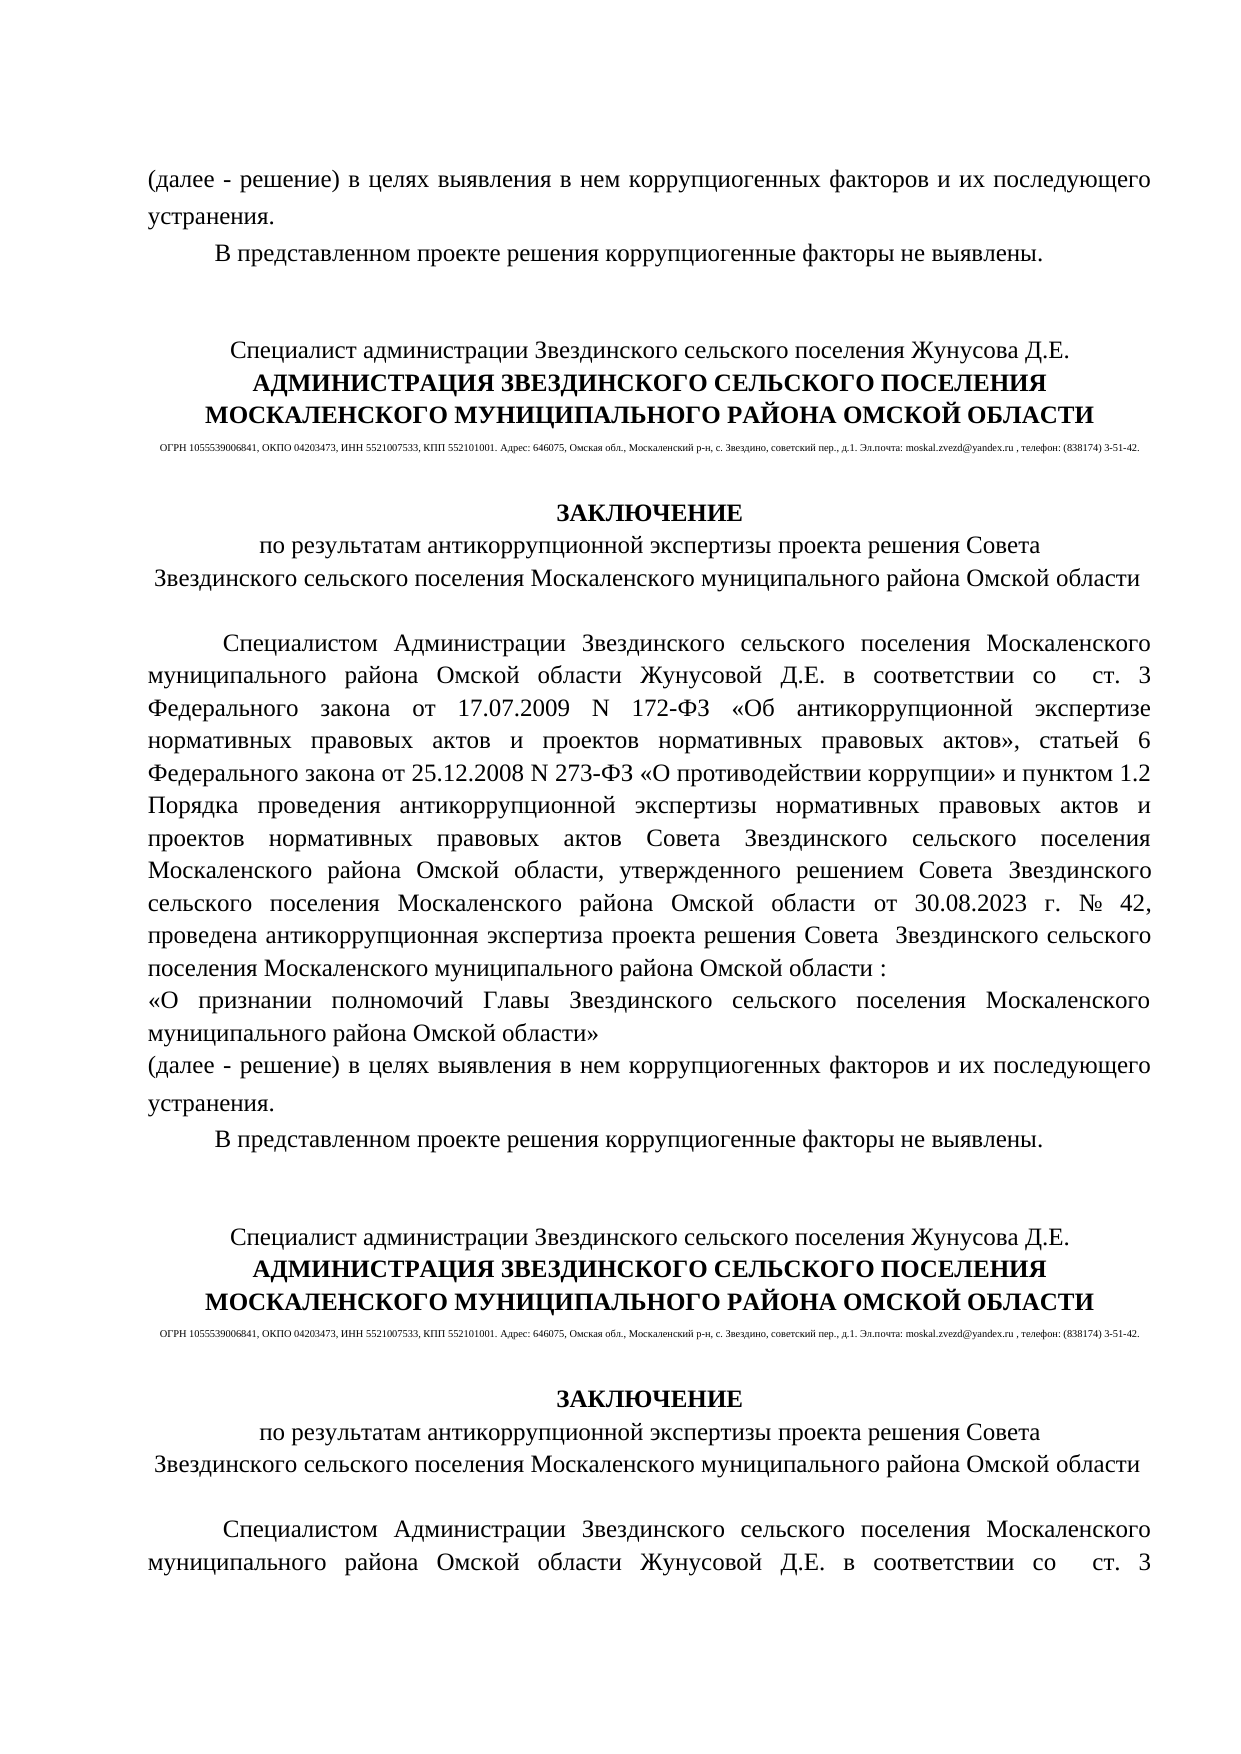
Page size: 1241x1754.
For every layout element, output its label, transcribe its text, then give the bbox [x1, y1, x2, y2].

table_cell по результатам антикоррупционной экспертизы проекта решения Совета [136, 1415, 1163, 1448]
table_cell по результатам антикоррупционной экспертизы проекта решения Совета [136, 529, 1163, 561]
table_header «О признании полномочий Главы Звездинского сельского поселения Москаленского муниципального района Омской области» [136, 984, 1163, 1048]
text (далее - решение) в целях выявления в нем коррупциогенных факторов и их последующего устранения. [148, 162, 1152, 232]
table_cell Звездинского сельского поселения Москаленского муниципального района Омской области [136, 561, 1163, 593]
table_header ЗАКЛЮЧЕНИЕ [136, 1383, 1163, 1415]
text (далее - решение) в целях выявления в нем коррупциогенных факторов и их последующего устранения. [148, 1048, 1152, 1118]
text В представленном проекте решения коррупциогенные факторы не выявлены. [148, 1123, 1152, 1155]
text ОГРН 1055539006841, ОКПО 04203473, ИНН 5521007533, КПП 552101001. Адрес: 646075, Омская обл., Москаленский р-н, с. Звездино, советский пер., д.1. Эл.почта: moskal.zvezd@yandex.ru , телефон: (838174) 3-51-42. [148, 1318, 1152, 1350]
text Специалист администрации Звездинского сельского поселения Жунусова Д.Е. [148, 333, 1152, 366]
text В представленном проекте решения коррупциогенные факторы не выявлены. [148, 236, 1152, 268]
table_header ЗАКЛЮЧЕНИЕ [136, 496, 1163, 528]
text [148, 1513, 1152, 1578]
text АДМИНИСТРАЦИЯ ЗВЕЗДИНСКОГО СЕЛЬСКОГО ПОСЕЛЕНИЯ МОСКАЛЕНСКОГО МУНИЦИПАЛЬНОГО РАЙОНА ОМСКОЙ ОБЛАСТИ [148, 366, 1152, 431]
text Специалист администрации Звездинского сельского поселения Жунусова Д.Е. [148, 1220, 1152, 1253]
table_cell Звездинского сельского поселения Москаленского муниципального района Омской области [136, 1448, 1163, 1480]
text АДМИНИСТРАЦИЯ ЗВЕЗДИНСКОГО СЕЛЬСКОГО ПОСЕЛЕНИЯ МОСКАЛЕНСКОГО МУНИЦИПАЛЬНОГО РАЙОНА ОМСКОЙ ОБЛАСТИ [148, 1253, 1152, 1318]
text ОГРН 1055539006841, ОКПО 04203473, ИНН 5521007533, КПП 552101001. Адрес: 646075, Омская обл., Москаленский р-н, с. Звездино, советский пер., д.1. Эл.почта: moskal.zvezd@yandex.ru , телефон: (838174) 3-51-42. [148, 431, 1152, 463]
